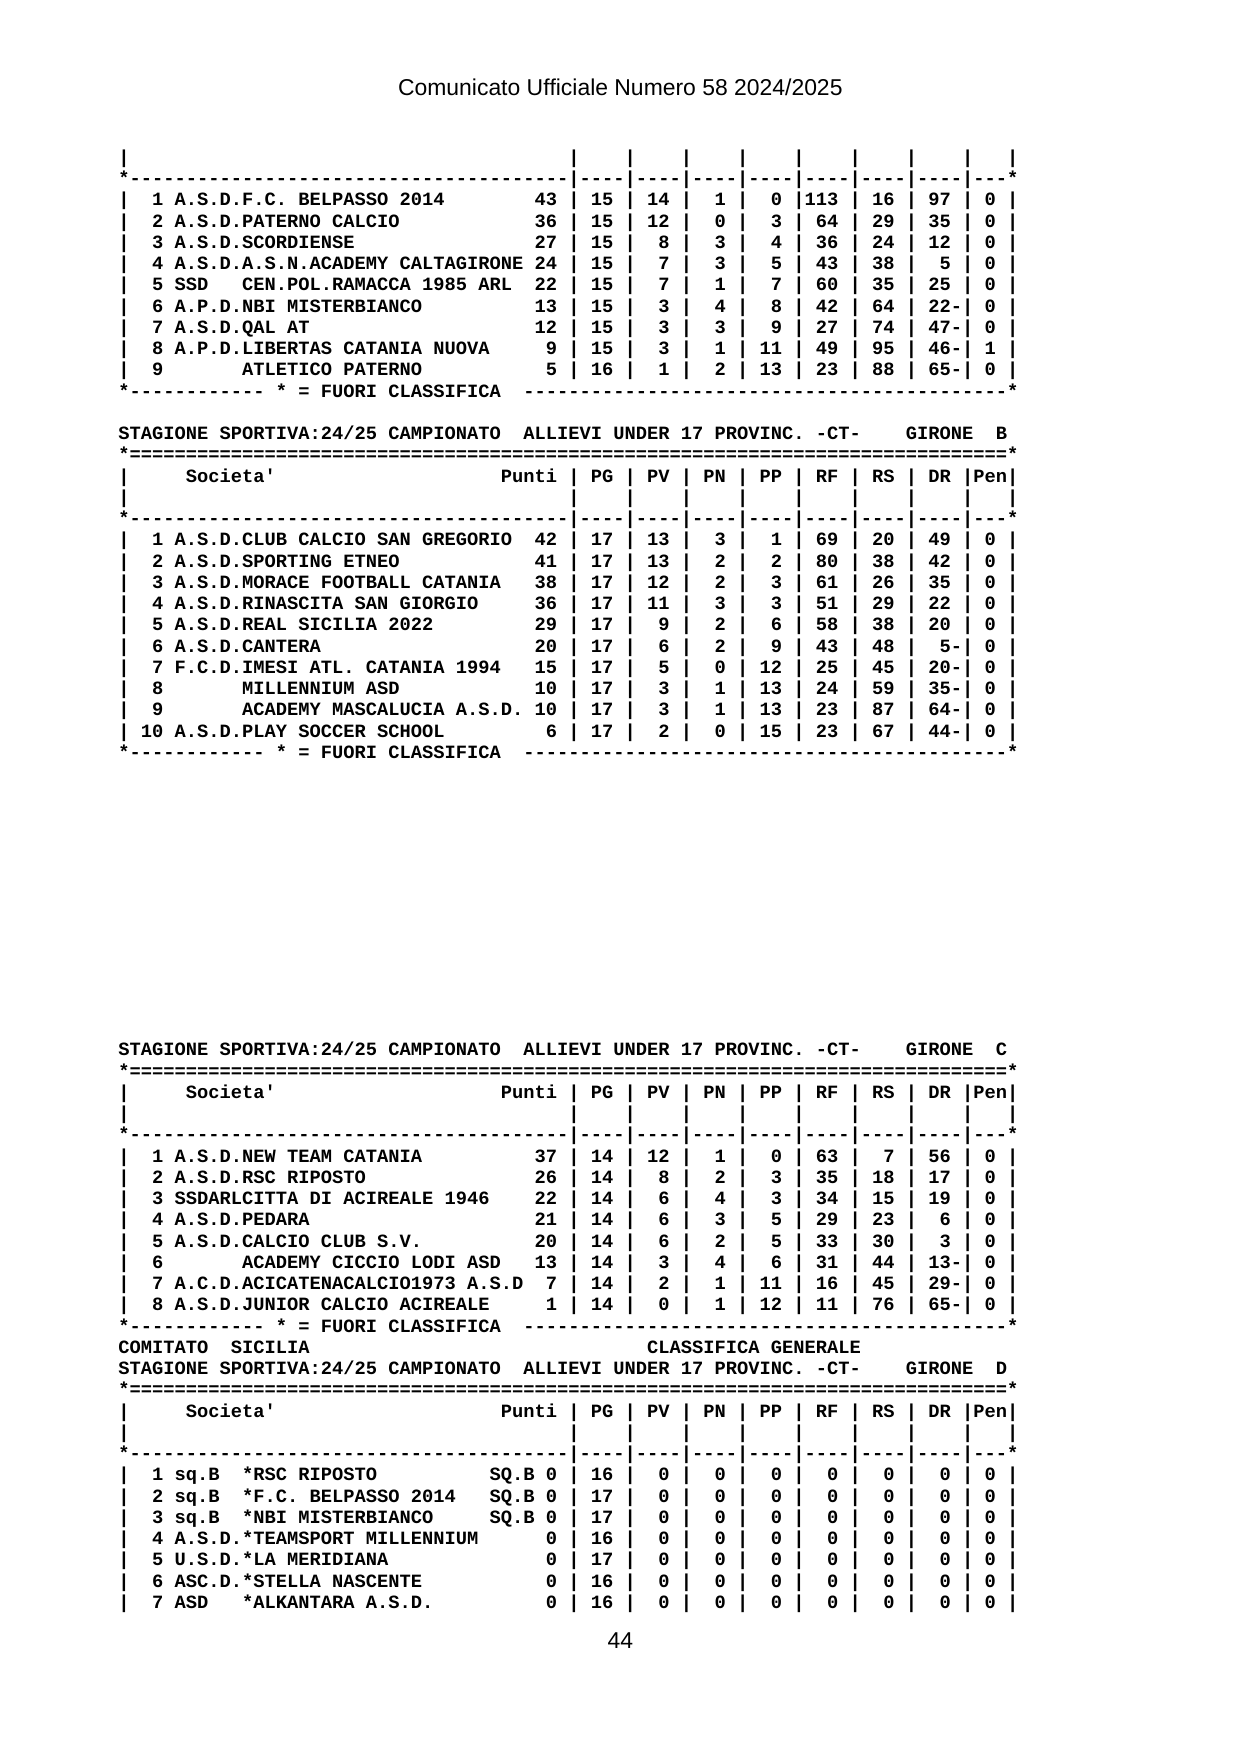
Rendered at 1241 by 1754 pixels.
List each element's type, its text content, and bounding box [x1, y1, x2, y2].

text | 6 A.S.D.CANTERA 20 | 17 | 6 | 2 | 9 | 43 | 48 | 5-| 0 | [118, 636, 1122, 658]
text *==============================================================================* [118, 1380, 1122, 1401]
text | 1 A.S.D.F.C. BELPASSO 2014 43 | 15 | 14 | 1 | 0 |113 | 16 | 97 | 0 | [118, 190, 1122, 211]
text | 4 A.S.D.A.S.N.ACADEMY CALTAGIRONE 24 | 15 | 7 | 3 | 5 | 43 | 38 | 5 | 0 | [118, 254, 1122, 275]
text *---------------------------------------|----|----|----|----|----|----|----|---* [118, 1125, 1122, 1146]
text | 6 A.P.D.NBI MISTERBIANCO 13 | 15 | 3 | 4 | 8 | 42 | 64 | 22-| 0 | [118, 296, 1122, 318]
text | 8 A.S.D.JUNIOR CALCIO ACIREALE 1 | 14 | 0 | 1 | 12 | 11 | 76 | 65-| 0 | [118, 1295, 1122, 1316]
text | 5 U.S.D.*LA MERIDIANA 0 | 17 | 0 | 0 | 0 | 0 | 0 | 0 | 0 | [118, 1550, 1122, 1571]
text | 2 A.S.D.SPORTING ETNEO 41 | 17 | 13 | 2 | 2 | 80 | 38 | 42 | 0 | [118, 551, 1122, 573]
text | 6 ACADEMY CICCIO LODI ASD 13 | 14 | 3 | 4 | 6 | 31 | 44 | 13-| 0 | [118, 1253, 1122, 1274]
text | 4 A.S.D.PEDARA 21 | 14 | 6 | 3 | 5 | 29 | 23 | 6 | 0 | [118, 1210, 1122, 1231]
text | 1 A.S.D.NEW TEAM CATANIA 37 | 14 | 12 | 1 | 0 | 63 | 7 | 56 | 0 | [118, 1146, 1122, 1168]
text *==============================================================================* [118, 445, 1122, 466]
text | 2 A.S.D.RSC RIPOSTO 26 | 14 | 8 | 2 | 3 | 35 | 18 | 17 | 0 | [118, 1168, 1122, 1189]
text *------------ * = FUORI CLASSIFICA -------------------------------------------* [118, 381, 1122, 403]
text | 5 A.S.D.REAL SICILIA 2022 29 | 17 | 9 | 2 | 6 | 58 | 38 | 20 | 0 | [118, 615, 1122, 636]
text | 8 A.P.D.LIBERTAS CATANIA NUOVA 9 | 15 | 3 | 1 | 11 | 49 | 95 | 46-| 1 | [118, 339, 1122, 360]
text | 7 A.S.D.QAL AT 12 | 15 | 3 | 3 | 9 | 27 | 74 | 47-| 0 | [118, 318, 1122, 339]
text *==============================================================================* [118, 1061, 1122, 1083]
text *---------------------------------------|----|----|----|----|----|----|----|---* [118, 1444, 1122, 1465]
text | 7 F.C.D.IMESI ATL. CATANIA 1994 15 | 17 | 5 | 0 | 12 | 25 | 45 | 20-| 0 | [118, 658, 1122, 679]
text | 3 sq.B *NBI MISTERBIANCO SQ.B 0 | 17 | 0 | 0 | 0 | 0 | 0 | 0 | 0 | [118, 1508, 1122, 1529]
text | 1 sq.B *RSC RIPOSTO SQ.B 0 | 16 | 0 | 0 | 0 | 0 | 0 | 0 | 0 | [118, 1465, 1122, 1486]
text | | | | | | | | | | [118, 1104, 1122, 1125]
text *------------ * = FUORI CLASSIFICA -------------------------------------------* [118, 743, 1122, 764]
text | 3 SSDARLCITTA DI ACIREALE 1946 22 | 14 | 6 | 4 | 3 | 34 | 15 | 19 | 0 | [118, 1189, 1122, 1210]
text | 4 A.S.D.*TEAMSPORT MILLENNIUM 0 | 16 | 0 | 0 | 0 | 0 | 0 | 0 | 0 | [118, 1529, 1122, 1550]
text *---------------------------------------|----|----|----|----|----|----|----|---* [118, 509, 1122, 530]
text *------------ * = FUORI CLASSIFICA -------------------------------------------* [118, 1316, 1122, 1338]
text | Societa' Punti | PG | PV | PN | PP | RF | RS | DR |Pen| [118, 1083, 1122, 1104]
text | 3 A.S.D.SCORDIENSE 27 | 15 | 8 | 3 | 4 | 36 | 24 | 12 | 0 | [118, 233, 1122, 254]
text | 2 sq.B *F.C. BELPASSO 2014 SQ.B 0 | 17 | 0 | 0 | 0 | 0 | 0 | 0 | 0 | [118, 1486, 1122, 1508]
text COMITATO SICILIA CLASSIFICA GENERALE [118, 1338, 1122, 1359]
text | 9 ATLETICO PATERNO 5 | 16 | 1 | 2 | 13 | 23 | 88 | 65-| 0 | [118, 360, 1122, 381]
text *---------------------------------------|----|----|----|----|----|----|----|---* [118, 169, 1122, 190]
text | 9 ACADEMY MASCALUCIA A.S.D. 10 | 17 | 3 | 1 | 13 | 23 | 87 | 64-| 0 | [118, 700, 1122, 721]
text | 5 A.S.D.CALCIO CLUB S.V. 20 | 14 | 6 | 2 | 5 | 33 | 30 | 3 | 0 | [118, 1231, 1122, 1253]
text | | | | | | | | | | [118, 1423, 1122, 1444]
text STAGIONE SPORTIVA:24/25 CAMPIONATO ALLIEVI UNDER 17 PROVINC. -CT- GIRONE D [118, 1359, 1122, 1380]
text | 10 A.S.D.PLAY SOCCER SCHOOL 6 | 17 | 2 | 0 | 15 | 23 | 67 | 44-| 0 | [118, 721, 1122, 743]
text | 7 A.C.D.ACICATENACALCIO1973 A.S.D 7 | 14 | 2 | 1 | 11 | 16 | 45 | 29-| 0 | [118, 1274, 1122, 1295]
text | 7 ASD *ALKANTARA A.S.D. 0 | 16 | 0 | 0 | 0 | 0 | 0 | 0 | 0 | [118, 1593, 1122, 1614]
text | 1 A.S.D.CLUB CALCIO SAN GREGORIO 42 | 17 | 13 | 3 | 1 | 69 | 20 | 49 | 0 | [118, 530, 1122, 551]
text | 2 A.S.D.PATERNO CALCIO 36 | 15 | 12 | 0 | 3 | 64 | 29 | 35 | 0 | [118, 211, 1122, 233]
text | 8 MILLENNIUM ASD 10 | 17 | 3 | 1 | 13 | 24 | 59 | 35-| 0 | [118, 679, 1122, 700]
text | 6 ASC.D.*STELLA NASCENTE 0 | 16 | 0 | 0 | 0 | 0 | 0 | 0 | 0 | [118, 1571, 1122, 1593]
text STAGIONE SPORTIVA:24/25 CAMPIONATO ALLIEVI UNDER 17 PROVINC. -CT- GIRONE B [118, 424, 1122, 445]
text STAGIONE SPORTIVA:24/25 CAMPIONATO ALLIEVI UNDER 17 PROVINC. -CT- GIRONE C [118, 1040, 1122, 1061]
text | 5 SSD CEN.POL.RAMACCA 1985 ARL 22 | 15 | 7 | 1 | 7 | 60 | 35 | 25 | 0 | [118, 275, 1122, 296]
text | 3 A.S.D.MORACE FOOTBALL CATANIA 38 | 17 | 12 | 2 | 3 | 61 | 26 | 35 | 0 | [118, 573, 1122, 594]
text | | | | | | | | | | [118, 148, 1122, 169]
text | | | | | | | | | | [118, 488, 1122, 509]
text | Societa' Punti | PG | PV | PN | PP | RF | RS | DR |Pen| [118, 466, 1122, 488]
text | 4 A.S.D.RINASCITA SAN GIORGIO 36 | 17 | 11 | 3 | 3 | 51 | 29 | 22 | 0 | [118, 594, 1122, 615]
text | Societa' Punti | PG | PV | PN | PP | RF | RS | DR |Pen| [118, 1401, 1122, 1423]
